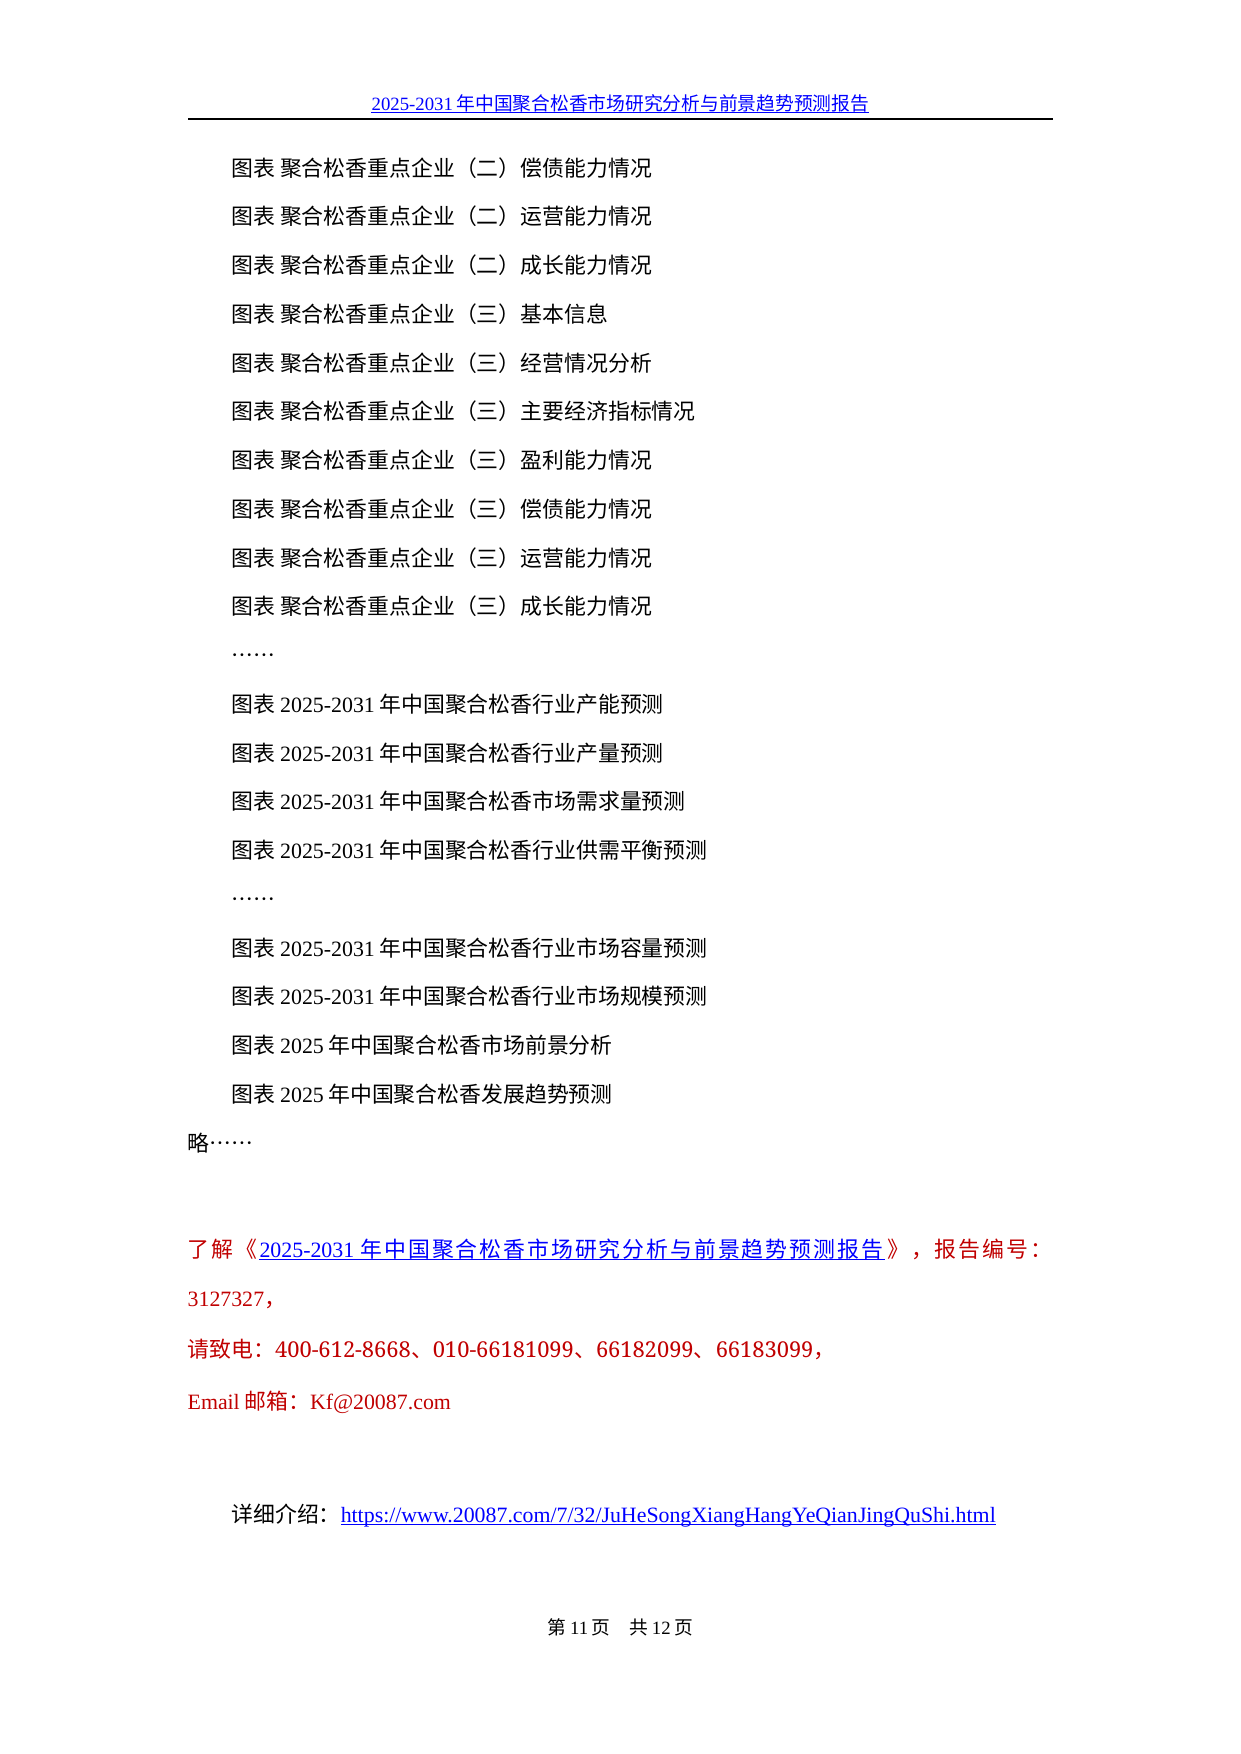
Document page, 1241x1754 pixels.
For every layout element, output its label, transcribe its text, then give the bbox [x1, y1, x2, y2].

text Email邮箱：Kf@20087.com [187, 1383, 1053, 1416]
text 了解《2025-2031年中国聚合松香市场研究分析与前景趋势预测报告》，报告编号：3127327， [187, 1232, 1053, 1313]
text 请致电：400-612-8668、010-66181099、66182099、66183099， [187, 1332, 1053, 1364]
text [187, 150, 1053, 1158]
text 详细介绍：https://www.20087.com/7/32/JuHeSongXiangHangYeQianJingQuShi.html [187, 1496, 1053, 1529]
